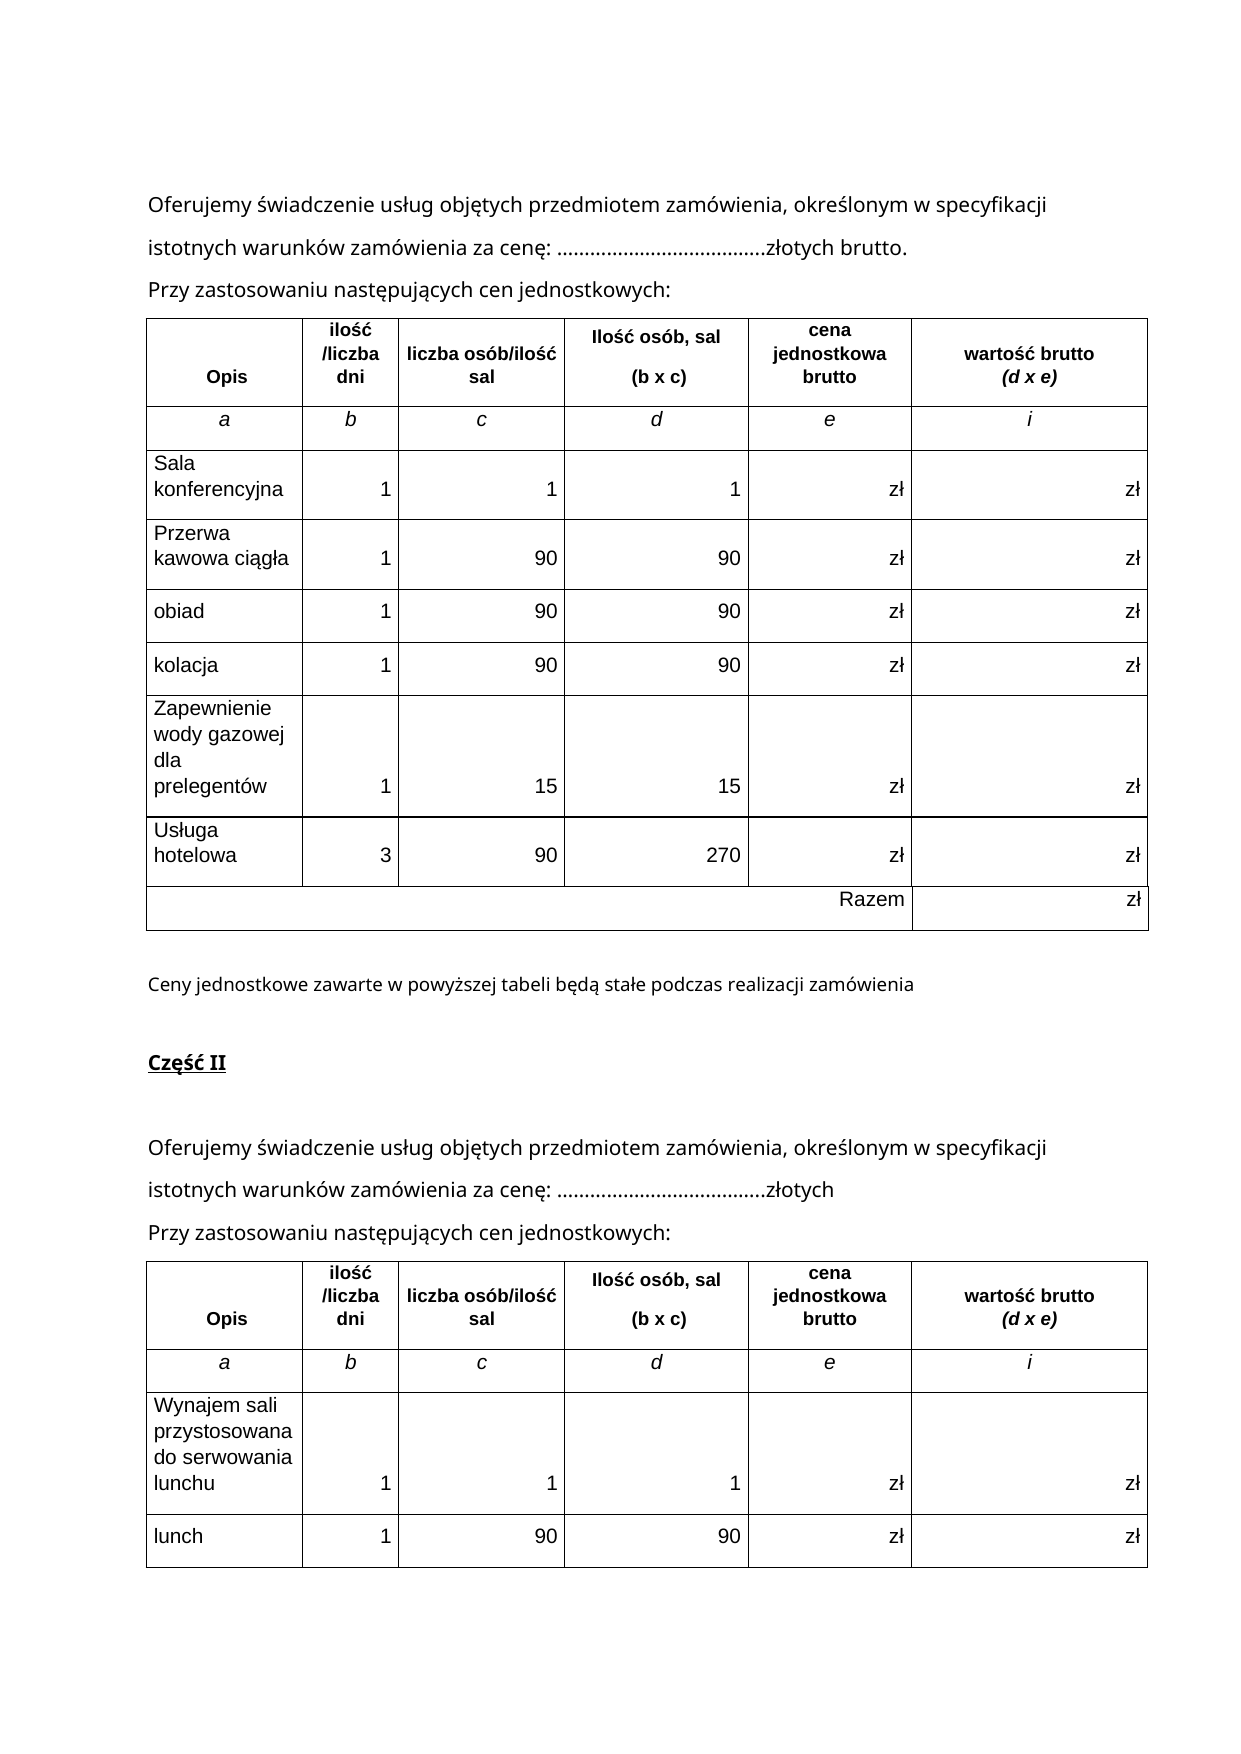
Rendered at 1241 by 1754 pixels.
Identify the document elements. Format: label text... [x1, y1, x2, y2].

table_cell zł [912, 696, 1147, 816]
table_cell 1 [303, 696, 398, 816]
table_header wartość brutto (d x e) [912, 319, 1147, 406]
table_cell zł [749, 451, 911, 519]
table_cell zł [912, 590, 1147, 642]
table_cell Przerwa kawowa ciągła [147, 520, 302, 589]
table_cell 90 [565, 590, 748, 642]
table_cell 90 [399, 590, 564, 642]
table_header Ilość osób, sal (b x c) [565, 319, 748, 406]
table_cell i [912, 407, 1147, 450]
table_cell 90 [565, 1515, 748, 1567]
table_cell 1 [303, 451, 398, 519]
table_header cena jednostkowa brutto [749, 319, 911, 406]
table_cell Sala konferencyjna [147, 451, 302, 519]
table_cell zł [912, 1393, 1147, 1513]
table_header wartość brutto (d x e) [912, 1262, 1147, 1348]
table_cell lunch [147, 1515, 302, 1567]
table_cell 1 [565, 451, 748, 519]
table_cell zł [912, 451, 1147, 519]
table_cell c [399, 407, 564, 450]
table_cell zł [912, 643, 1147, 695]
text Przy zastosowaniu następujących cen jednostkowych: [148, 1218, 1092, 1247]
text Oferujemy świadczenie usług objętych przedmiotem zamówienia, określonym w specyfikacji istotnych warunków zamówienia za cenę: ………………………………..złotych brutto. [148, 190, 1092, 261]
table_cell d [565, 1350, 748, 1392]
table_cell 90 [399, 818, 564, 886]
table_cell 90 [399, 643, 564, 695]
table_cell i [912, 1350, 1147, 1392]
table_cell obiad [147, 590, 302, 642]
text Oferujemy świadczenie usług objętych przedmiotem zamówienia, określonym w specyfikacji istotnych warunków zamówienia za cenę: ………………………………..złotych [148, 1133, 1090, 1204]
table_cell zł [749, 590, 911, 642]
table_cell 90 [565, 520, 748, 589]
table_cell kolacja [147, 643, 302, 695]
table_cell 3 [303, 818, 398, 886]
table_header liczba osób/ilość sal [399, 1262, 564, 1348]
table_cell 1 [303, 590, 398, 642]
table_cell zł [912, 818, 1147, 886]
table_cell Wynajem sali przystosowana do serwowania lunchu [147, 1393, 302, 1513]
table_header ilość /liczba dni [303, 1262, 398, 1348]
table_cell zł [912, 1515, 1147, 1567]
table_cell Usługa hotelowa [147, 818, 302, 886]
text Przy zastosowaniu następujących cen jednostkowych: [148, 276, 1092, 304]
table_cell 90 [565, 643, 748, 695]
table_header ilość /liczba dni [303, 319, 398, 406]
table_cell 1 [303, 1393, 398, 1513]
table_cell 15 [565, 696, 748, 816]
table_cell 1 [399, 1393, 564, 1513]
table_cell zł [749, 520, 911, 589]
table_cell 90 [399, 1515, 564, 1567]
table_cell 270 [565, 818, 748, 886]
table_header Ilość osób, sal (b x c) [565, 1262, 748, 1348]
table_cell c [399, 1350, 564, 1392]
table_cell d [565, 407, 748, 450]
table_cell 1 [303, 643, 398, 695]
table_header Opis [147, 1262, 302, 1348]
table_header liczba osób/ilość sal [399, 319, 564, 406]
text Część II [148, 1048, 1090, 1076]
table_cell zł [749, 643, 911, 695]
table_cell e [749, 407, 911, 450]
table_cell e [749, 1350, 911, 1392]
table_cell 1 [303, 520, 398, 589]
table_cell zł [749, 696, 911, 816]
table_header cena jednostkowa brutto [749, 1262, 911, 1348]
table_cell b [303, 1350, 398, 1392]
table_cell 1 [565, 1393, 748, 1513]
table_cell Razem [147, 887, 912, 930]
text Ceny jednostkowe zawarte w powyższej tabeli będą stałe podczas realizacji zamówienia [148, 971, 1092, 997]
table_cell b [303, 407, 398, 450]
table_cell zł [912, 520, 1147, 589]
table_cell Zapewnienie wody gazowej dla prelegentów [147, 696, 302, 816]
table_cell 1 [399, 451, 564, 519]
table_cell a [147, 1350, 302, 1392]
table_cell zł [749, 1393, 911, 1513]
table_header Opis [147, 319, 302, 406]
table_cell 15 [399, 696, 564, 816]
table_cell 1 [303, 1515, 398, 1567]
table_cell zł [913, 887, 1148, 930]
table_cell zł [749, 818, 911, 886]
table_cell zł [749, 1515, 911, 1567]
table_cell a [147, 407, 302, 450]
table_cell 90 [399, 520, 564, 589]
